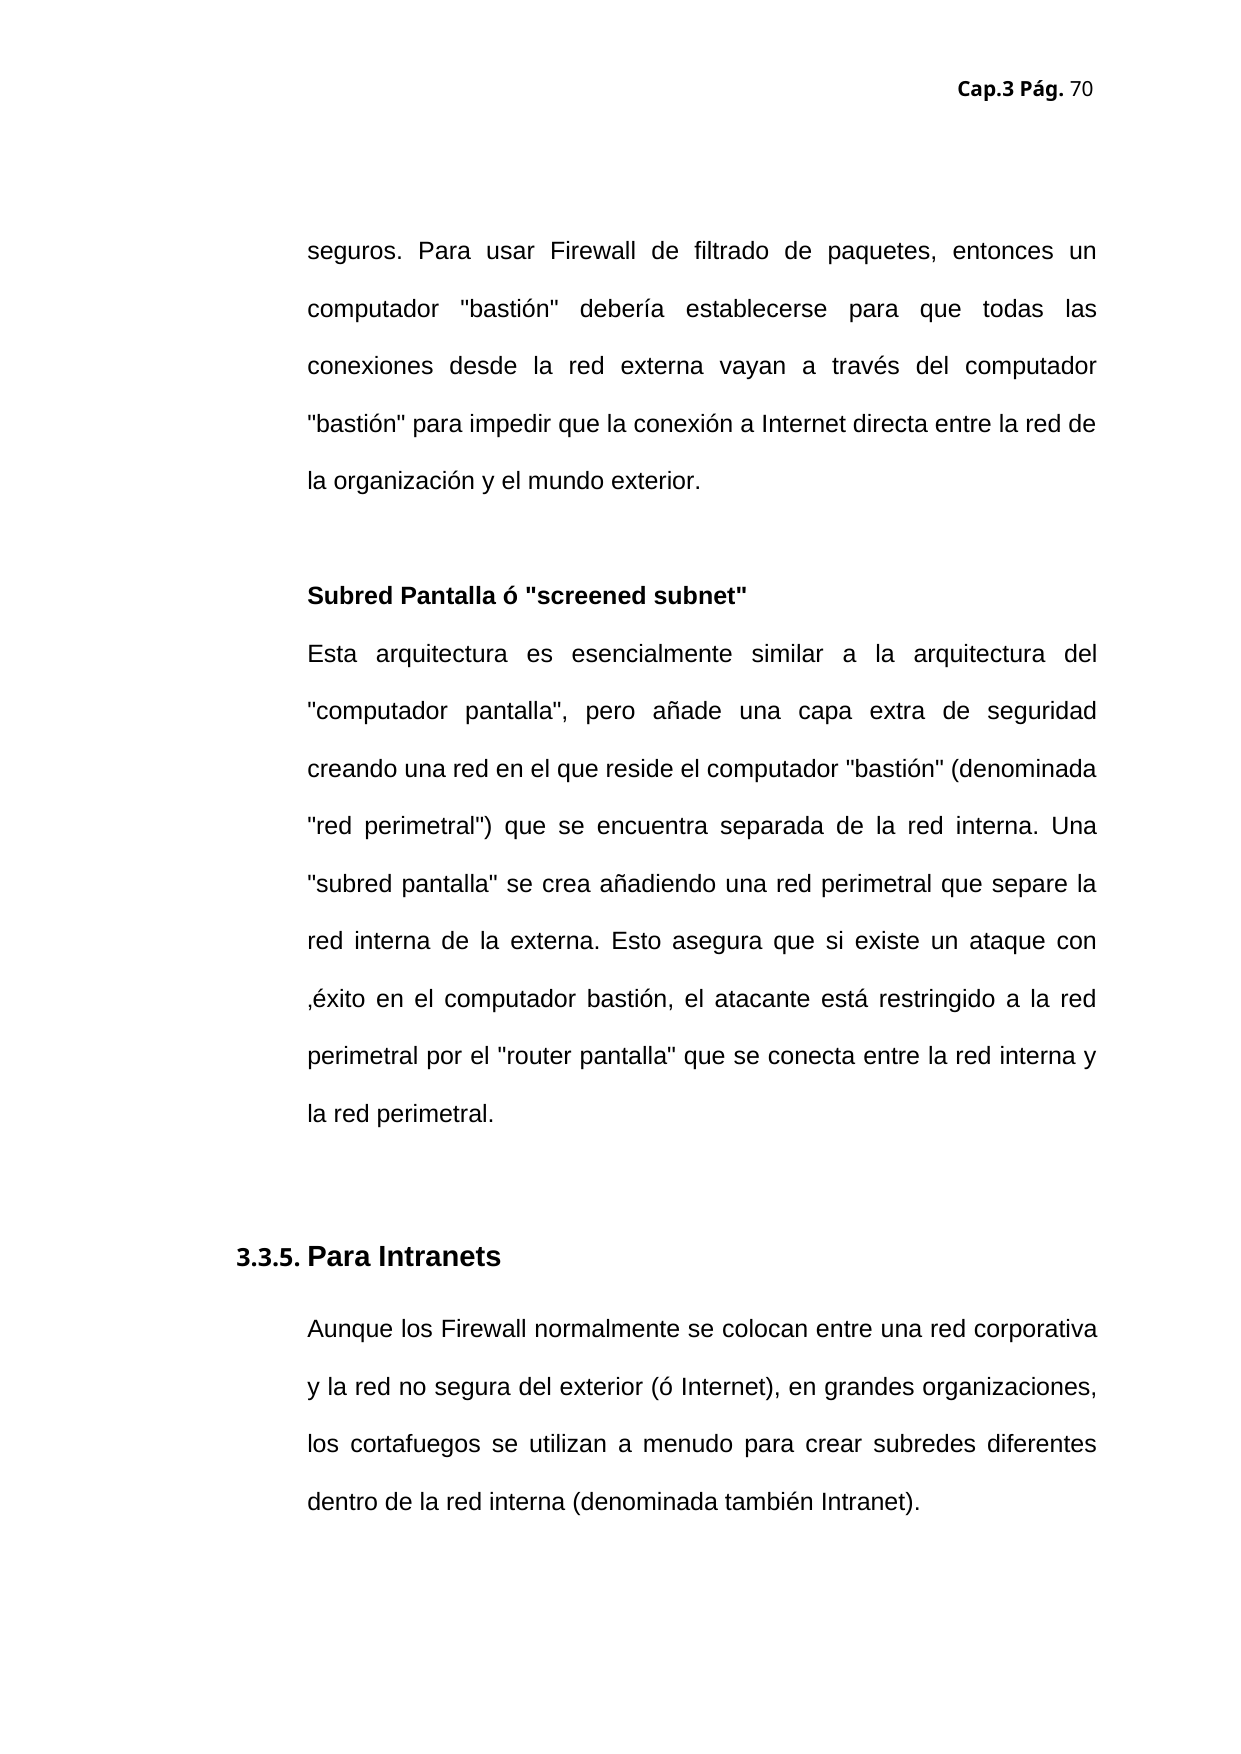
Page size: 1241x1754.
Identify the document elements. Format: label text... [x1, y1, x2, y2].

subtitle Subred Pantalla ó "screened subnet" [307, 581, 1098, 610]
subtitle Para Intranets [236, 1239, 1098, 1273]
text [307, 236, 1098, 495]
text Esta arquitectura es esencialmente similar a la arquitectura del "computador pantalla", pero añade una capa extra de seguridad creando una red en el que reside el computador "bastión" (denominada "red perimetral") que se encuentra separada de la red interna. Una "subred pantalla" se crea añadiendo una red perimetral que separe la red interna de la externa. Esto asegura que si existe un ataque con ‚éxito en el computador bastión, el atacante está restringido a la red perimetral por el "router pantalla" que se conecta entre la red interna y la red perimetral. [307, 639, 1098, 1127]
text Aunque los Firewall normalmente se colocan entre una red corporativa y la red no segura del exterior (ó Internet), en grandes organizaciones, los cortafuegos se utilizan a menudo para crear subredes diferentes dentro de la red interna (denominada también Intranet). [307, 1314, 1098, 1516]
